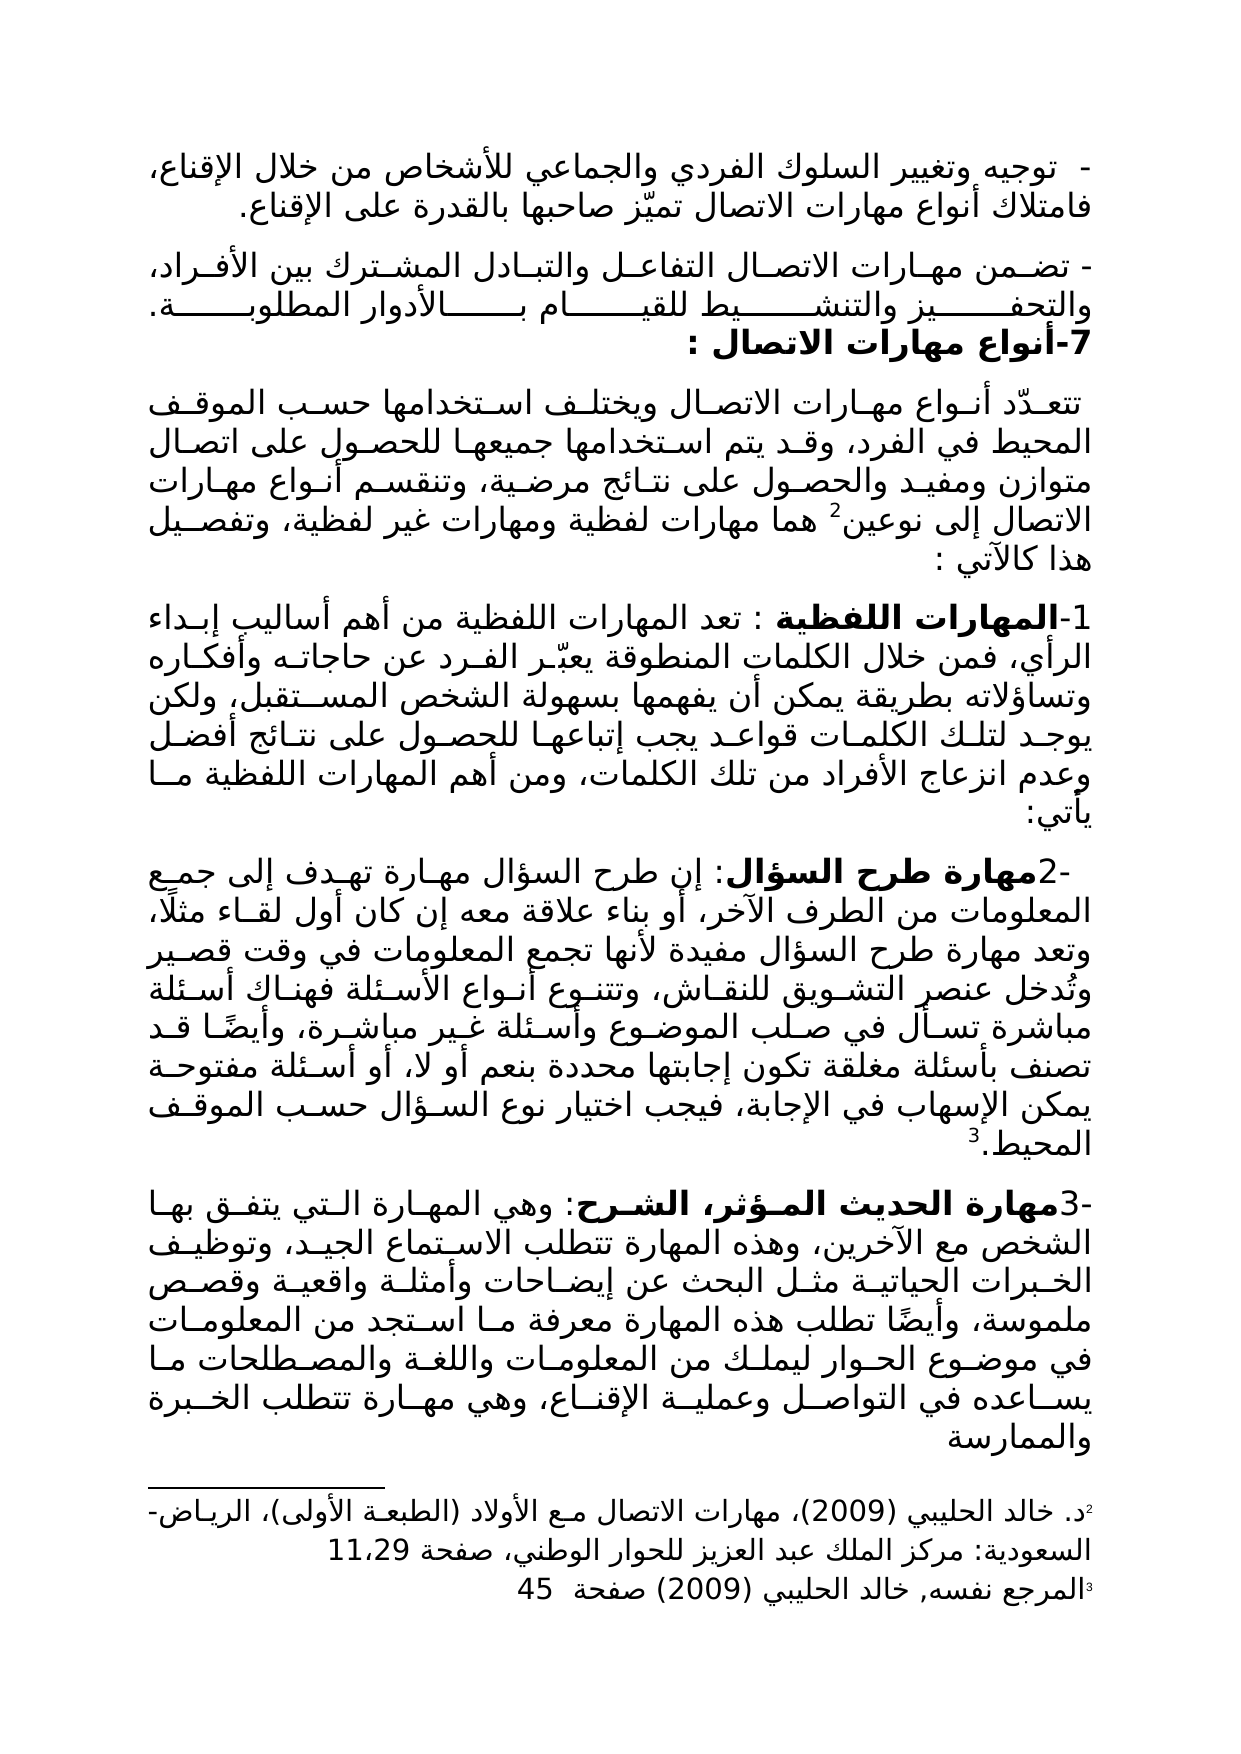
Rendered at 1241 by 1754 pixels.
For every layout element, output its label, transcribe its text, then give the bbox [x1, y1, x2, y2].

text 1-المهارات اللفظية : تعد المهارات اللفظية من أهم أساليب إبداء الرأي، فمن خلال الكلمات المنطوقة يعبّر الفرد عن حاجاته وأفكاره وتساؤلاته بطريقة يمكن أن يفهمها بسهولة الشخص المستقبل، ولكن يوجد لتلك الكلمات قواعد يجب إتباعها للحصول على نتائج أفضل وعدم انزعاج الأفراد من تلك الكلمات، ومن أهم المهارات اللفظية ما يأتي: [148, 599, 1093, 832]
text -2مهارة طرح السؤال: إن طرح السؤال مهارة تهدف إلى جمع المعلومات من الطرف الآخر، أو بناء علاقة معه إن كان أول لقاء مثلًا، وتعد مهارة طرح السؤال مفيدة لأنها تجمع المعلومات في وقت قصير وتُدخل عنصر التشويق للنقاش، وتتنوع أنواع الأسئلة فهناك أسئلة مباشرة تسأل في صلب الموضوع وأسئلة غير مباشرة، وأيضًا قد تصنف بأسئلة مغلقة تكون إجابتها محددة بنعم أو لا، أو أسئلة مفتوحة يمكن الإسهاب في الإجابة، فيجب اختيار نوع السؤال حسب الموقف المحيط. [148, 853, 1093, 1163]
text تتعدّد أنواع مهارات الاتصال ويختلف استخدامها حسب الموقف المحيط في الفرد، وقد يتم استخدامها جميعها للحصول على اتصال متوازن ومفيد والحصول على نتائج مرضية، وتنقسم أنواع مهارات الاتصال إلى نوعين هما مهارات لفظية ومهارات غير لفظية، وتفصيل هذا كالآتي : [148, 383, 1093, 578]
text - توجيه وتغيير السلوك الفردي والجماعي للأشخاص من خلال الإقناع، فامتلاك أنواع مهارات الاتصال تميّز صاحبها بالقدرة على الإقناع. [148, 148, 1093, 225]
text -3مهارة الحديث المؤثر، الشرح: وهي المهارة التي يتفق بها الشخص مع الآخرين، وهذه المهارة تتطلب الاستماع الجيد، وتوظيف الخبرات الحياتية مثل البحث عن إيضاحات وأمثلة واقعية وقصص ملموسة، وأيضًا تطلب هذه المهارة معرفة ما استجد من المعلومات في موضوع الحوار ليملك من المعلومات واللغة والمصطلحات ما يساعده في التواصل وعملية الإقناع، وهي مهارة تتطلب الخبرة والممارسة [148, 1184, 1093, 1456]
text - تضمن مهارات الاتصال التفاعل والتبادل المشترك بين الأفراد، والتحفيز والتنشيط للقيام بالأدوار المطلوبة. 7-أنواع مهارات الاتصال : [148, 246, 1093, 363]
